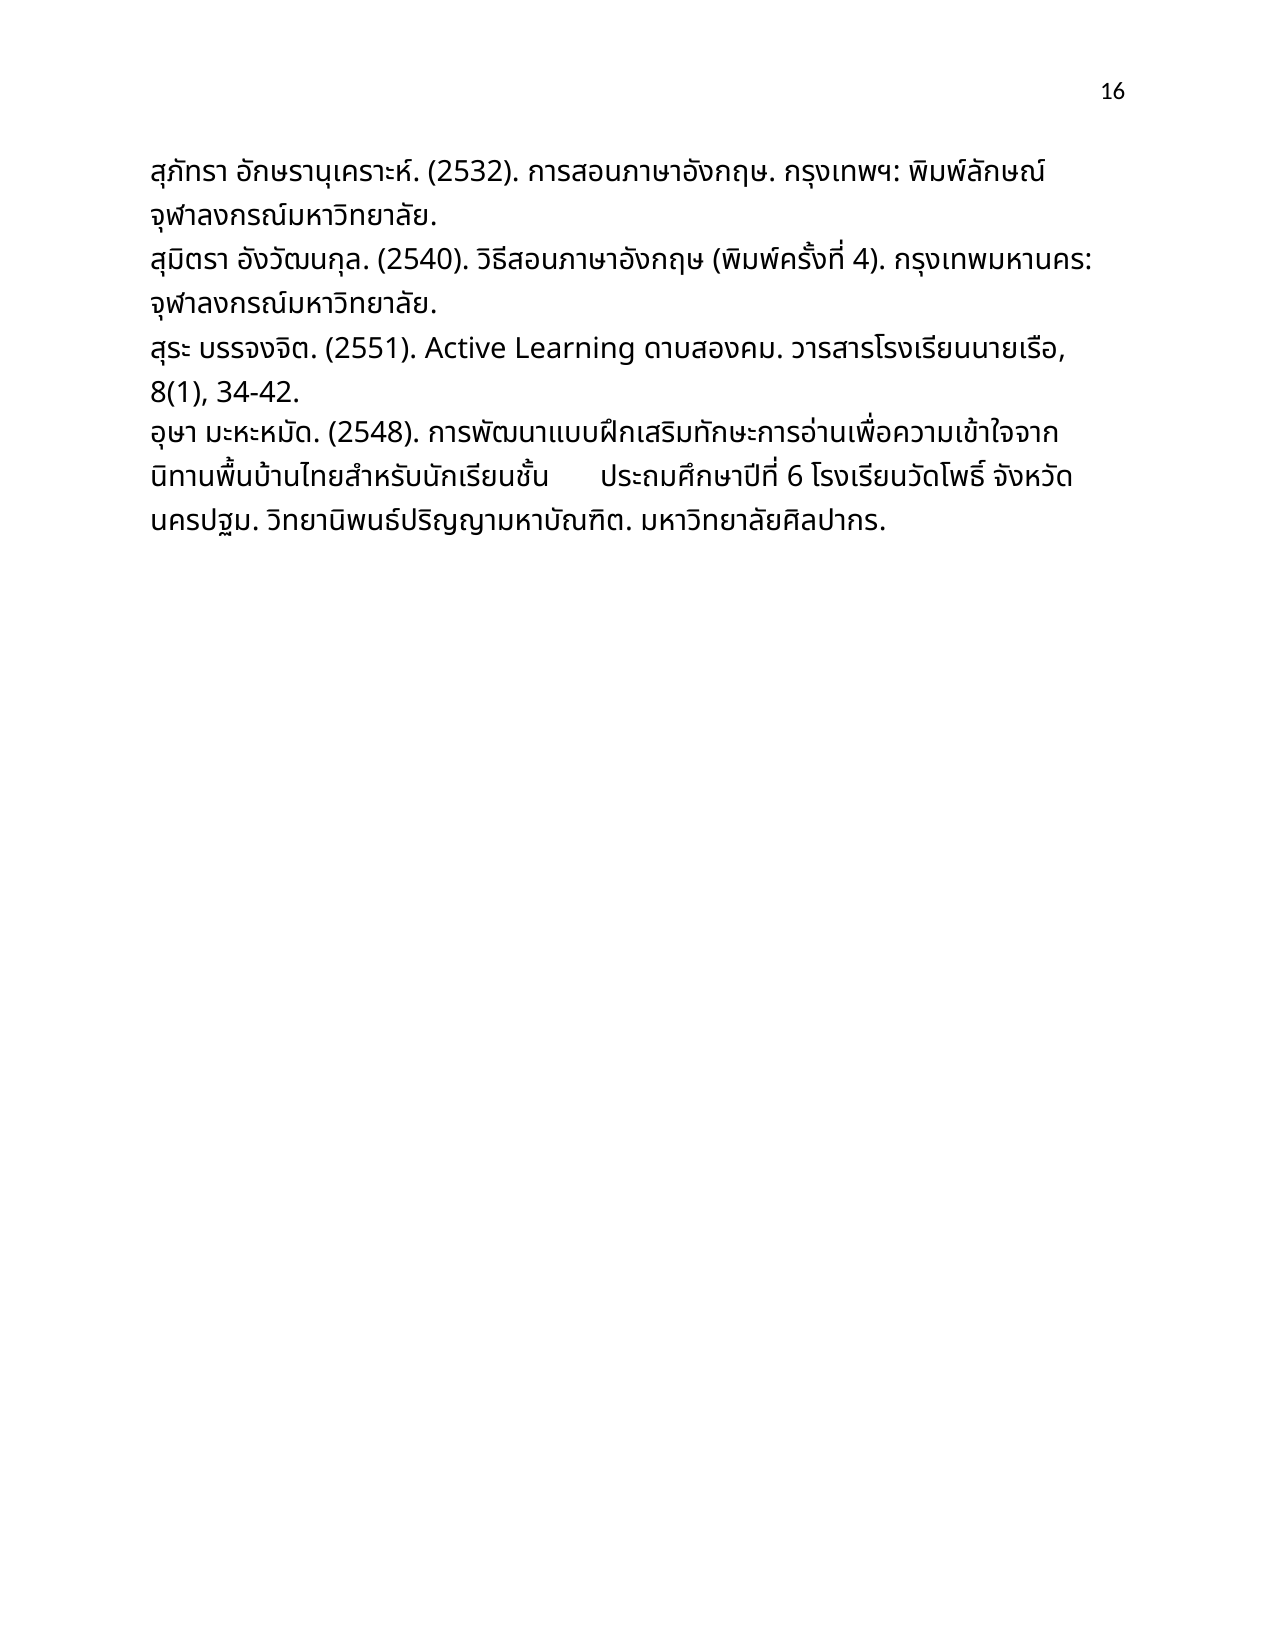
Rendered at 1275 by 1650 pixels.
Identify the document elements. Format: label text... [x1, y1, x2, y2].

text อุษา มะหะหมัด. (2548). การพัฒนาแบบฝึกเสริมทักษะการอ่านเพื่อความเข้าใจจากนิทานพื้นบ้านไทยสำหรับนักเรียนชั้น ประถมศึกษาปีที่ 6 โรงเรียนวัดโพธิ์ จังหวัดนครปฐม. วิทยานิพนธ์ปริญญามหาบัณฑิต. มหาวิทยาลัยศิลปากร. [150, 411, 1125, 544]
text สุระ บรรจงจิต. (2551). Active Learning ดาบสองคม. วารสารโรงเรียนนายเรือ, 8(1), 34-42. [150, 327, 1125, 411]
text สุมิตรา อังวัฒนกุล. (2540). วิธีสอนภาษาอังกฤษ (พิมพ์ครั้งที่ 4). กรุงเทพมหานคร: จุฬาลงกรณ์มหาวิทยาลัย. [150, 238, 1125, 327]
text สุภัทรา อักษรานุเคราะห์. (2532). การสอนภาษาอังกฤษ. กรุงเทพฯ: พิมพ์ลักษณ์ จุฬาลงกรณ์มหาวิทยาลัย. [150, 150, 1125, 238]
